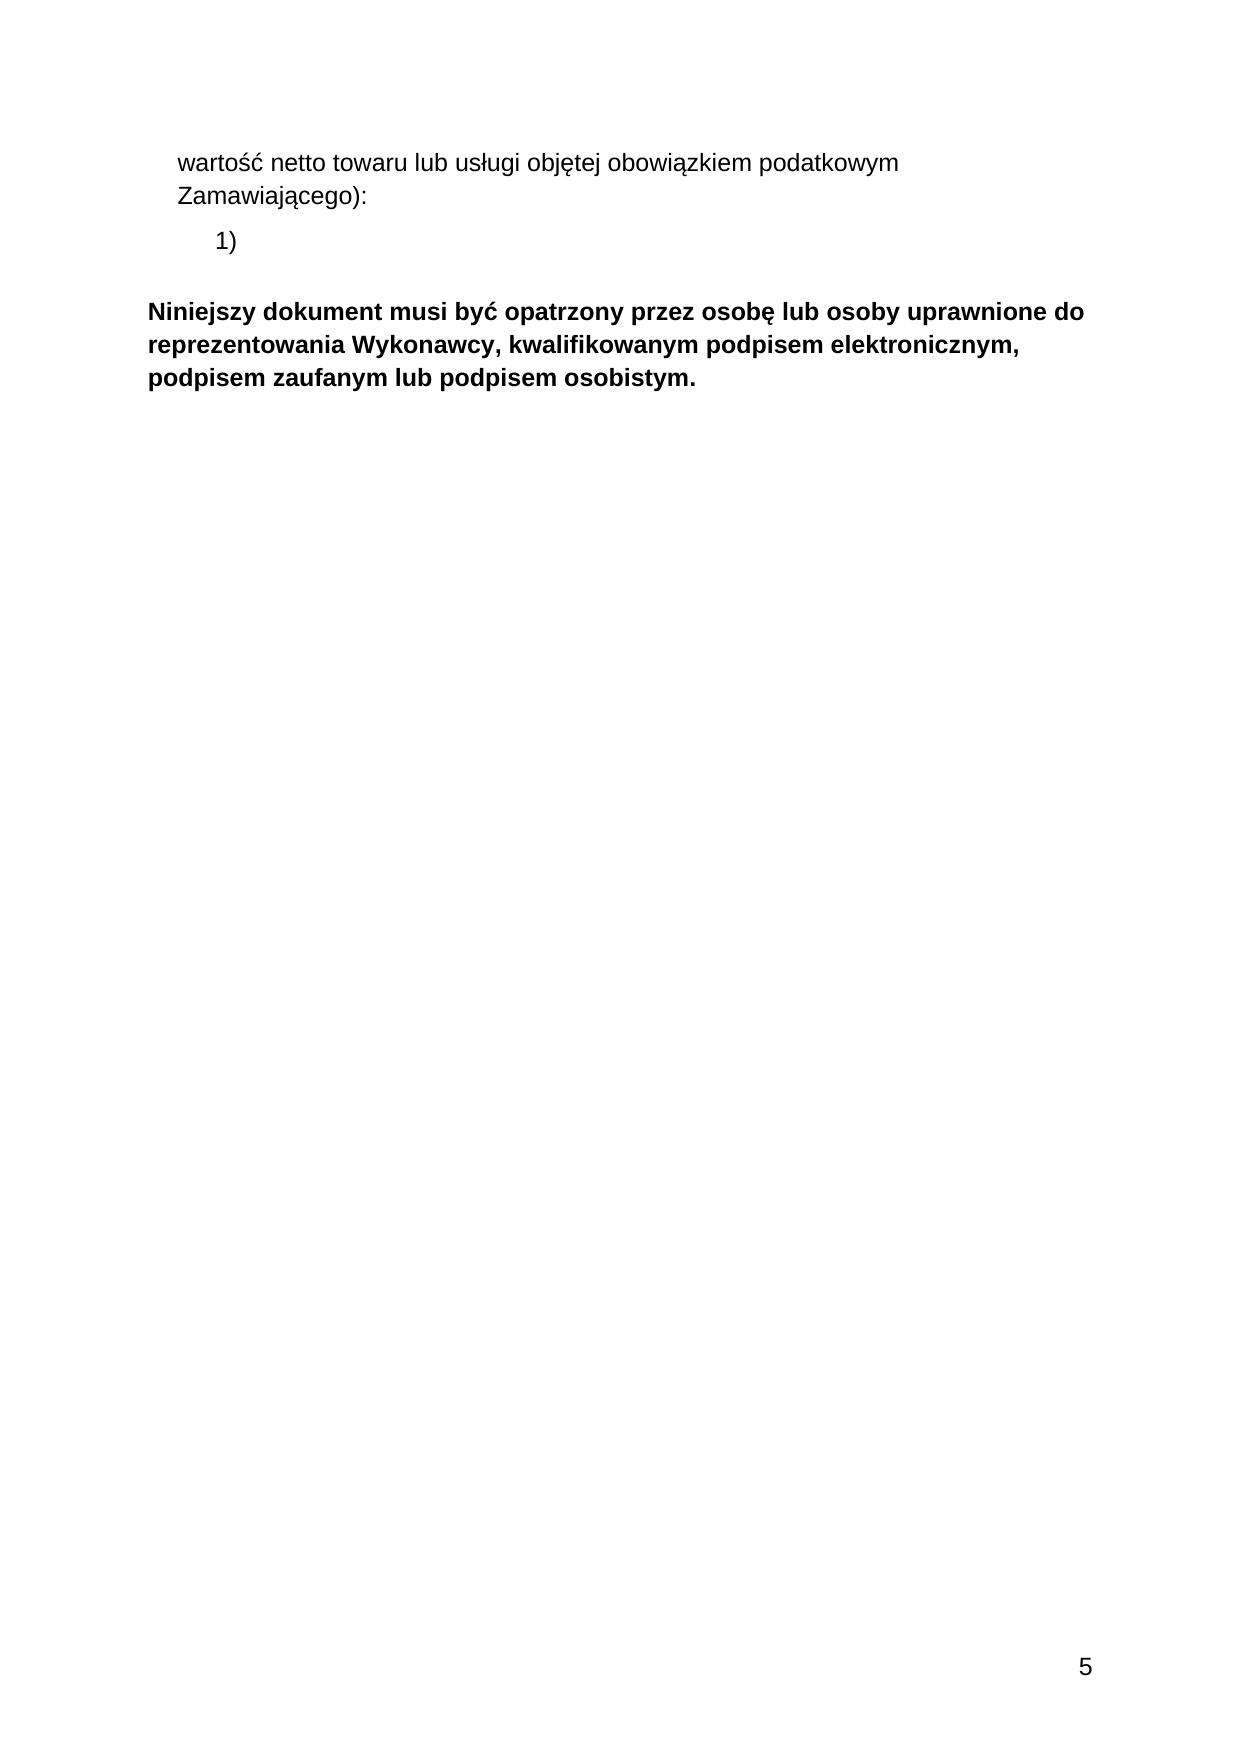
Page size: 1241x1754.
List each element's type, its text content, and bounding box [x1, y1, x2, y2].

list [177, 148, 1093, 209]
list Niniejszy dokument musi być opatrzony przez osobę lub osoby uprawnione do reprezentowania Wykonawcy, kwalifikowanym podpisem elektronicznym, podpisem zaufanym lub podpisem osobistym. [148, 297, 1093, 391]
